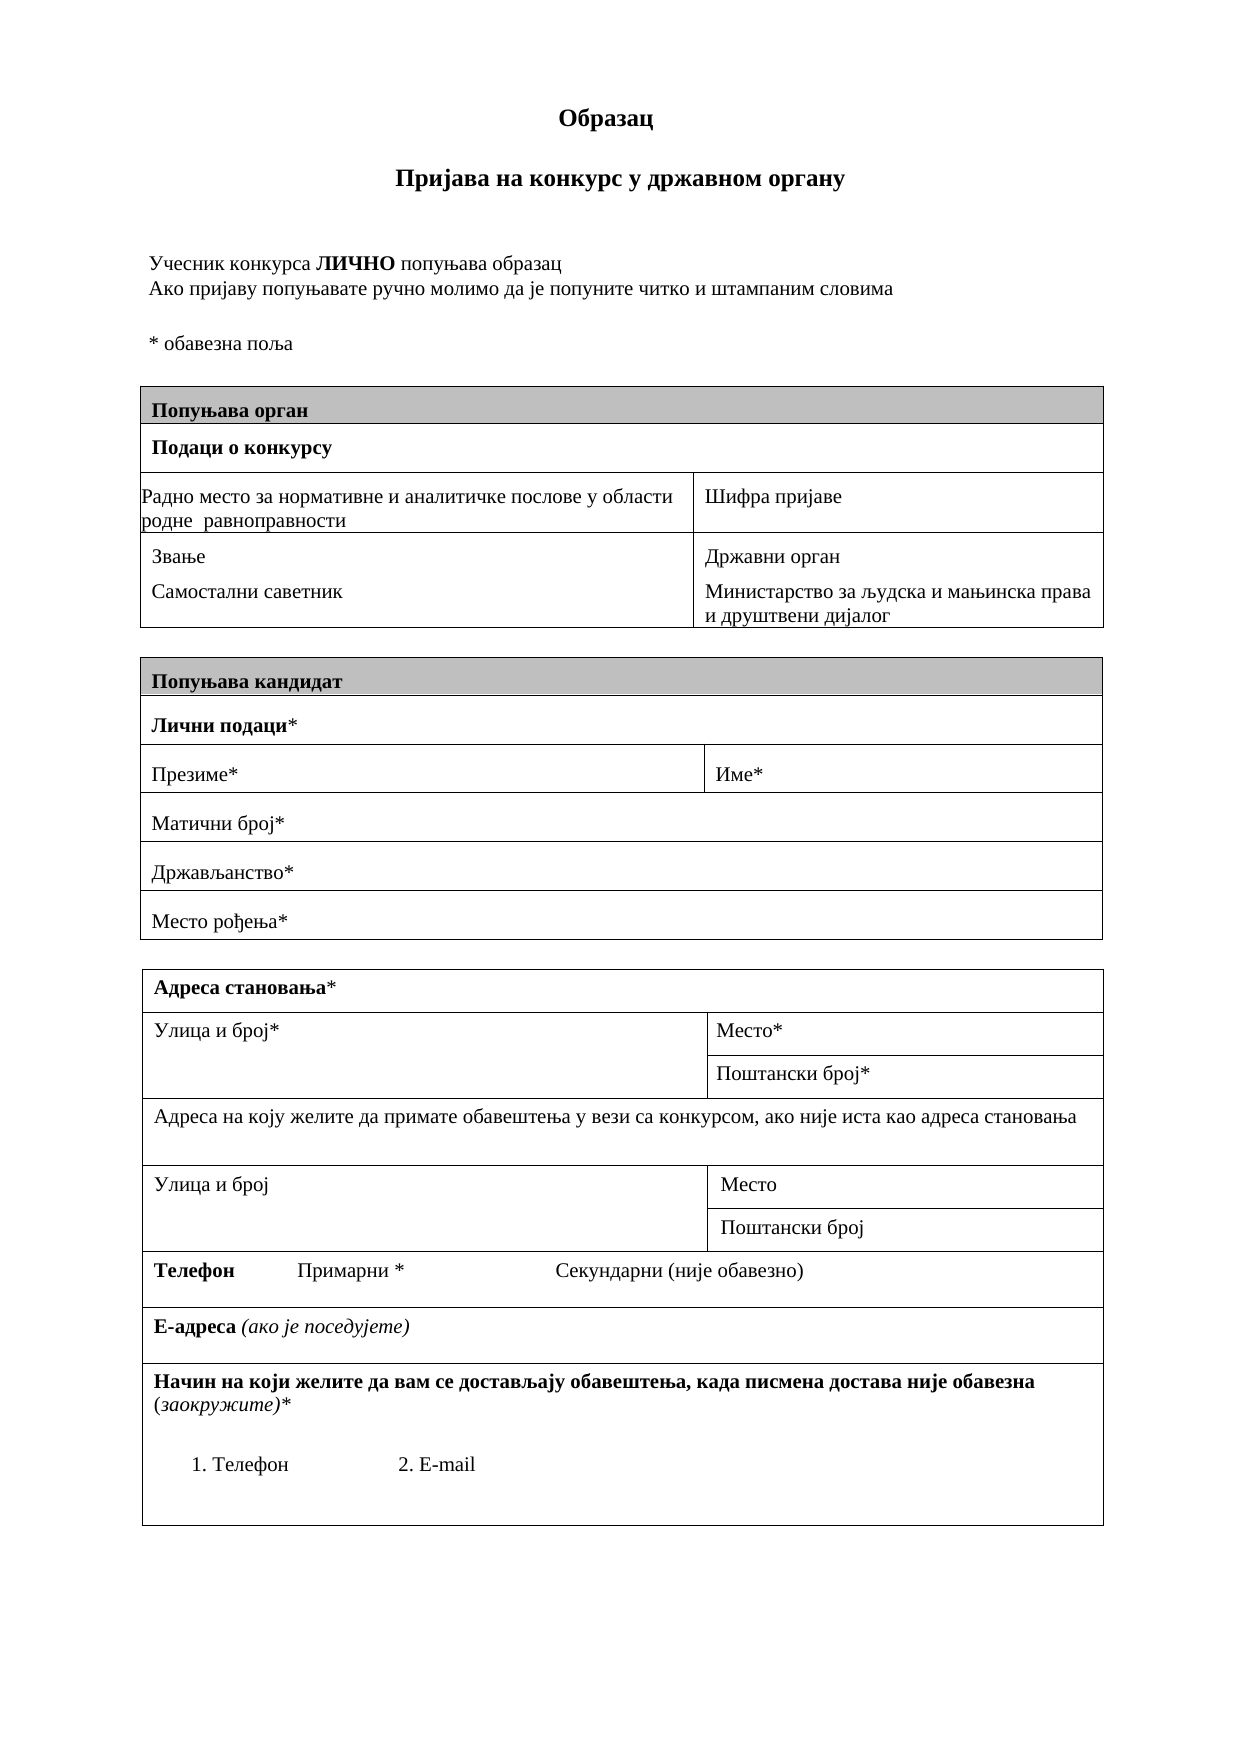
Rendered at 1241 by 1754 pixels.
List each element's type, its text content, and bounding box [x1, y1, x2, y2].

table_cell Подаци о конкурсу [141, 424, 1103, 472]
table_cell Поштански број* [708, 1056, 1103, 1098]
table_cell Шифра пријаве [694, 473, 1103, 532]
table_cell Е-адреса (ако је поседујете) [143, 1308, 1103, 1363]
table_header Попуњава орган [141, 387, 1103, 423]
table_cell Начин на који желите да вам се достављају обавештења, када писмена достава није обавезна (заокружите)* 1. Телефон 2. E-mail [143, 1364, 1103, 1525]
table_cell Радно место за нормативне и аналитичке послове у области родне равноправности [141, 473, 693, 532]
table_cell Матични број* [141, 793, 1102, 841]
table_cell Место рођења* [141, 891, 1102, 939]
table_cell Улица и број* [143, 1013, 707, 1098]
table_cell Место* [708, 1013, 1103, 1055]
table_cell Лични подаци* [141, 696, 1102, 743]
text Учесник конкурса ЛИЧНО попуњава образац [148, 250, 1138, 274]
table_cell Презиме* [141, 745, 704, 792]
text Пријава на конкурс у државном органу [393, 163, 847, 191]
table_header Адреса становања* [143, 970, 1103, 1012]
table_header Попуњава кандидат [141, 658, 1102, 694]
table_cell Адреса на коју желите да примате обавештења у вези са конкурсом, ако није иста као адреса становања [143, 1099, 1103, 1165]
table_cell Телефон Примарни * Секундарни (није обавезно) [143, 1252, 1103, 1307]
table_cell Звање Самостални саветник [141, 533, 693, 627]
text Ако пријаву попуњавате ручно молимо да је попуните читко и штампаним словима [148, 276, 1138, 300]
subtitle Образац [127, 103, 1084, 132]
text * обавезна поља [148, 331, 1138, 355]
table_cell Државни орган Министарство за људска и мањинска права и друштвени дијалог [694, 533, 1103, 627]
table_cell Име* [705, 745, 1102, 792]
table_cell Улица и број [143, 1166, 707, 1251]
table_cell Држављанство* [141, 842, 1102, 890]
table_cell Место [708, 1166, 1103, 1208]
table_cell Поштански број [708, 1209, 1103, 1251]
